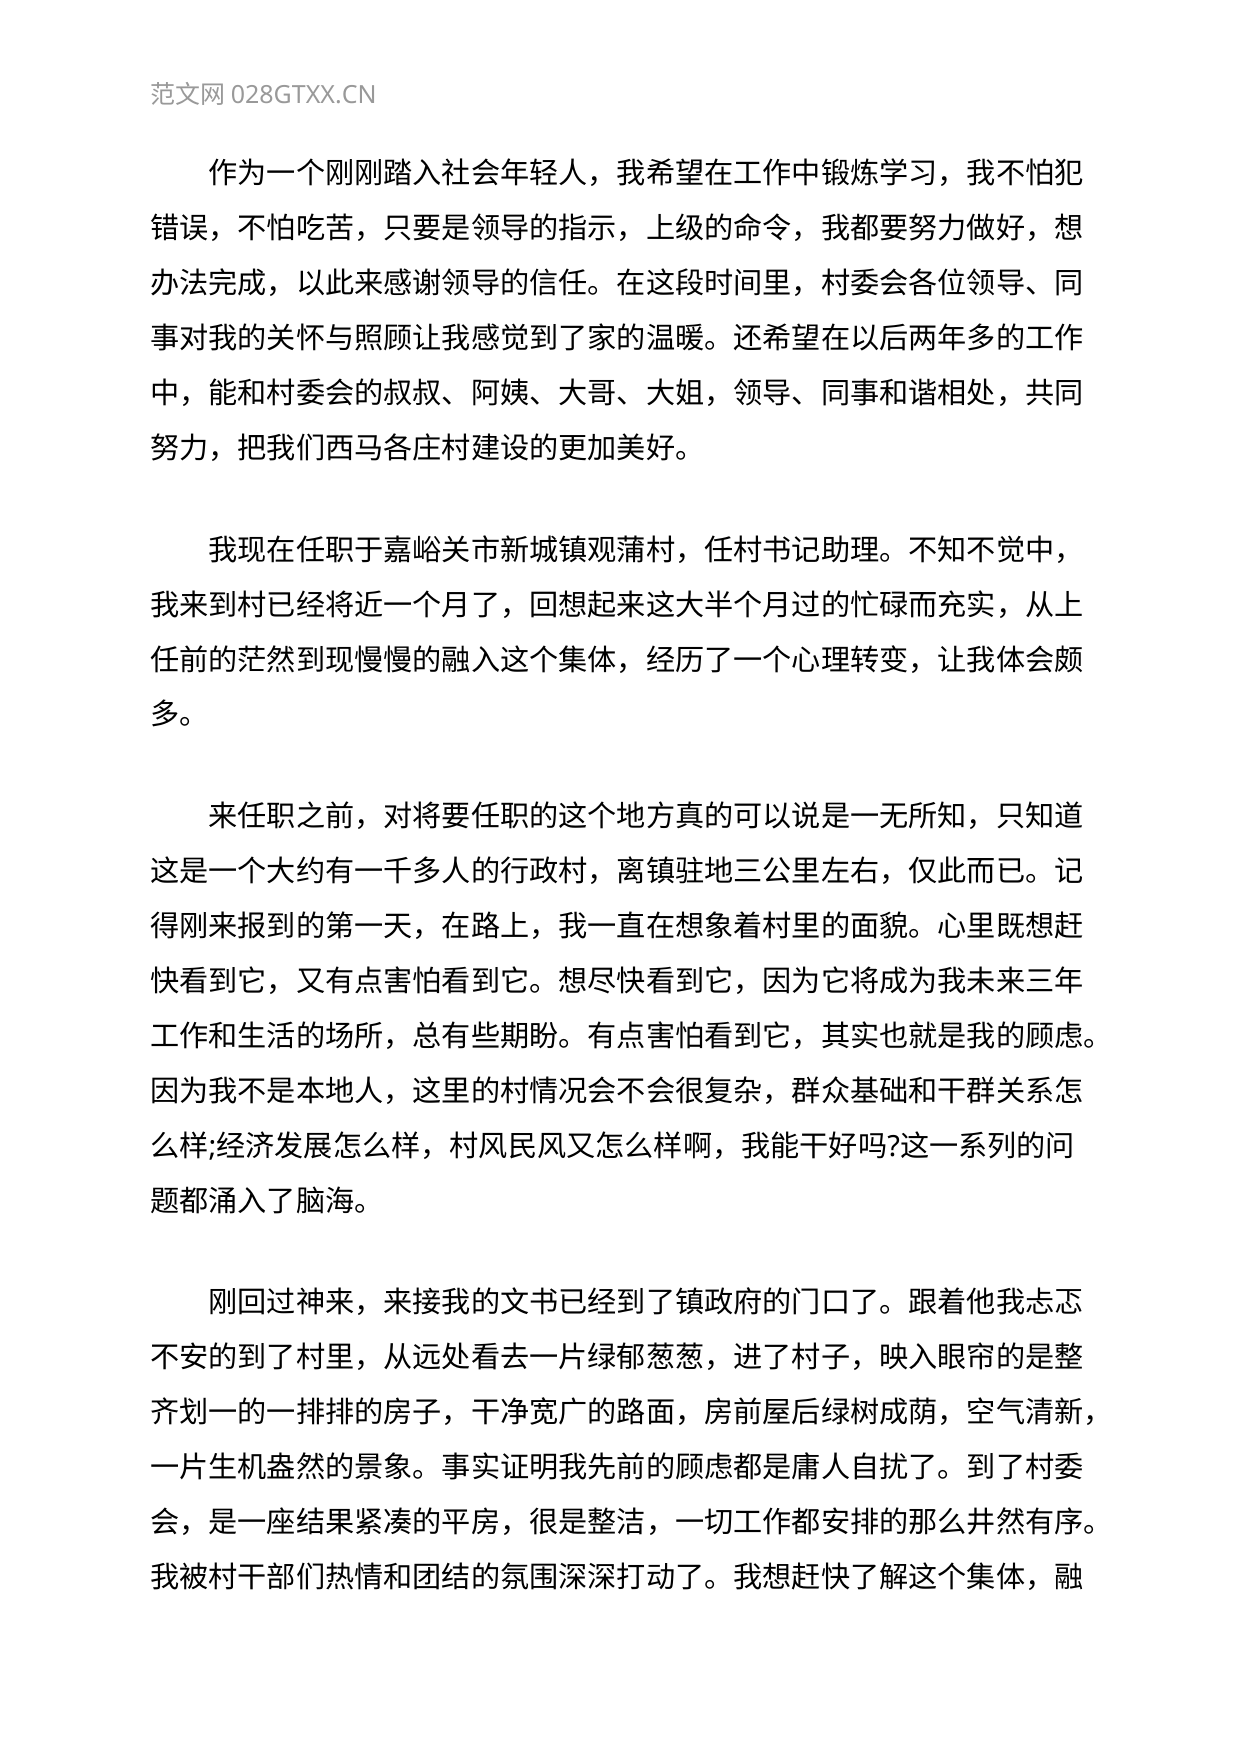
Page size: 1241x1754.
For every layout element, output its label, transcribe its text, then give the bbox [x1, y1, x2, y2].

text 我现在任职于嘉峪关市新城镇观蒲村，任村书记助理。不知不觉中，我来到村已经将近一个月了，回想起来这大半个月过的忙碌而充实，从上任前的茫然到现慢慢的融入这个集体，经历了一个心理转变，让我体会颇多。 [150, 526, 1090, 733]
text 来任职之前，对将要任职的这个地方真的可以说是一无所知，只知道这是一个大约有一千多人的行政村，离镇驻地三公里左右，仅此而已。记得刚来报到的第一天，在路上，我一直在想象着村里的面貌。心里既想赶快看到它，又有点害怕看到它。想尽快看到它，因为它将成为我未来三年工作和生活的场所，总有些期盼。有点害怕看到它，其实也就是我的顾虑。因为我不是本地人，这里的村情况会不会很复杂，群众基础和干群关系怎么样;经济发展怎么样，村风民风又怎么样啊，我能干好吗?这一系列的问题都涌入了脑海。 [150, 793, 1090, 1219]
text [150, 1279, 1090, 1596]
text 作为一个刚刚踏入社会年轻人，我希望在工作中锻炼学习，我不怕犯错误，不怕吃苦，只要是领导的指示，上级的命令，我都要努力做好，想办法完成，以此来感谢领导的信任。在这段时间里，村委会各位领导、同事对我的关怀与照顾让我感觉到了家的温暖。还希望在以后两年多的工作中，能和村委会的叔叔、阿姨、大哥、大姐，领导、同事和谐相处，共同努力，把我们西马各庄村建设的更加美好。 [150, 150, 1090, 467]
